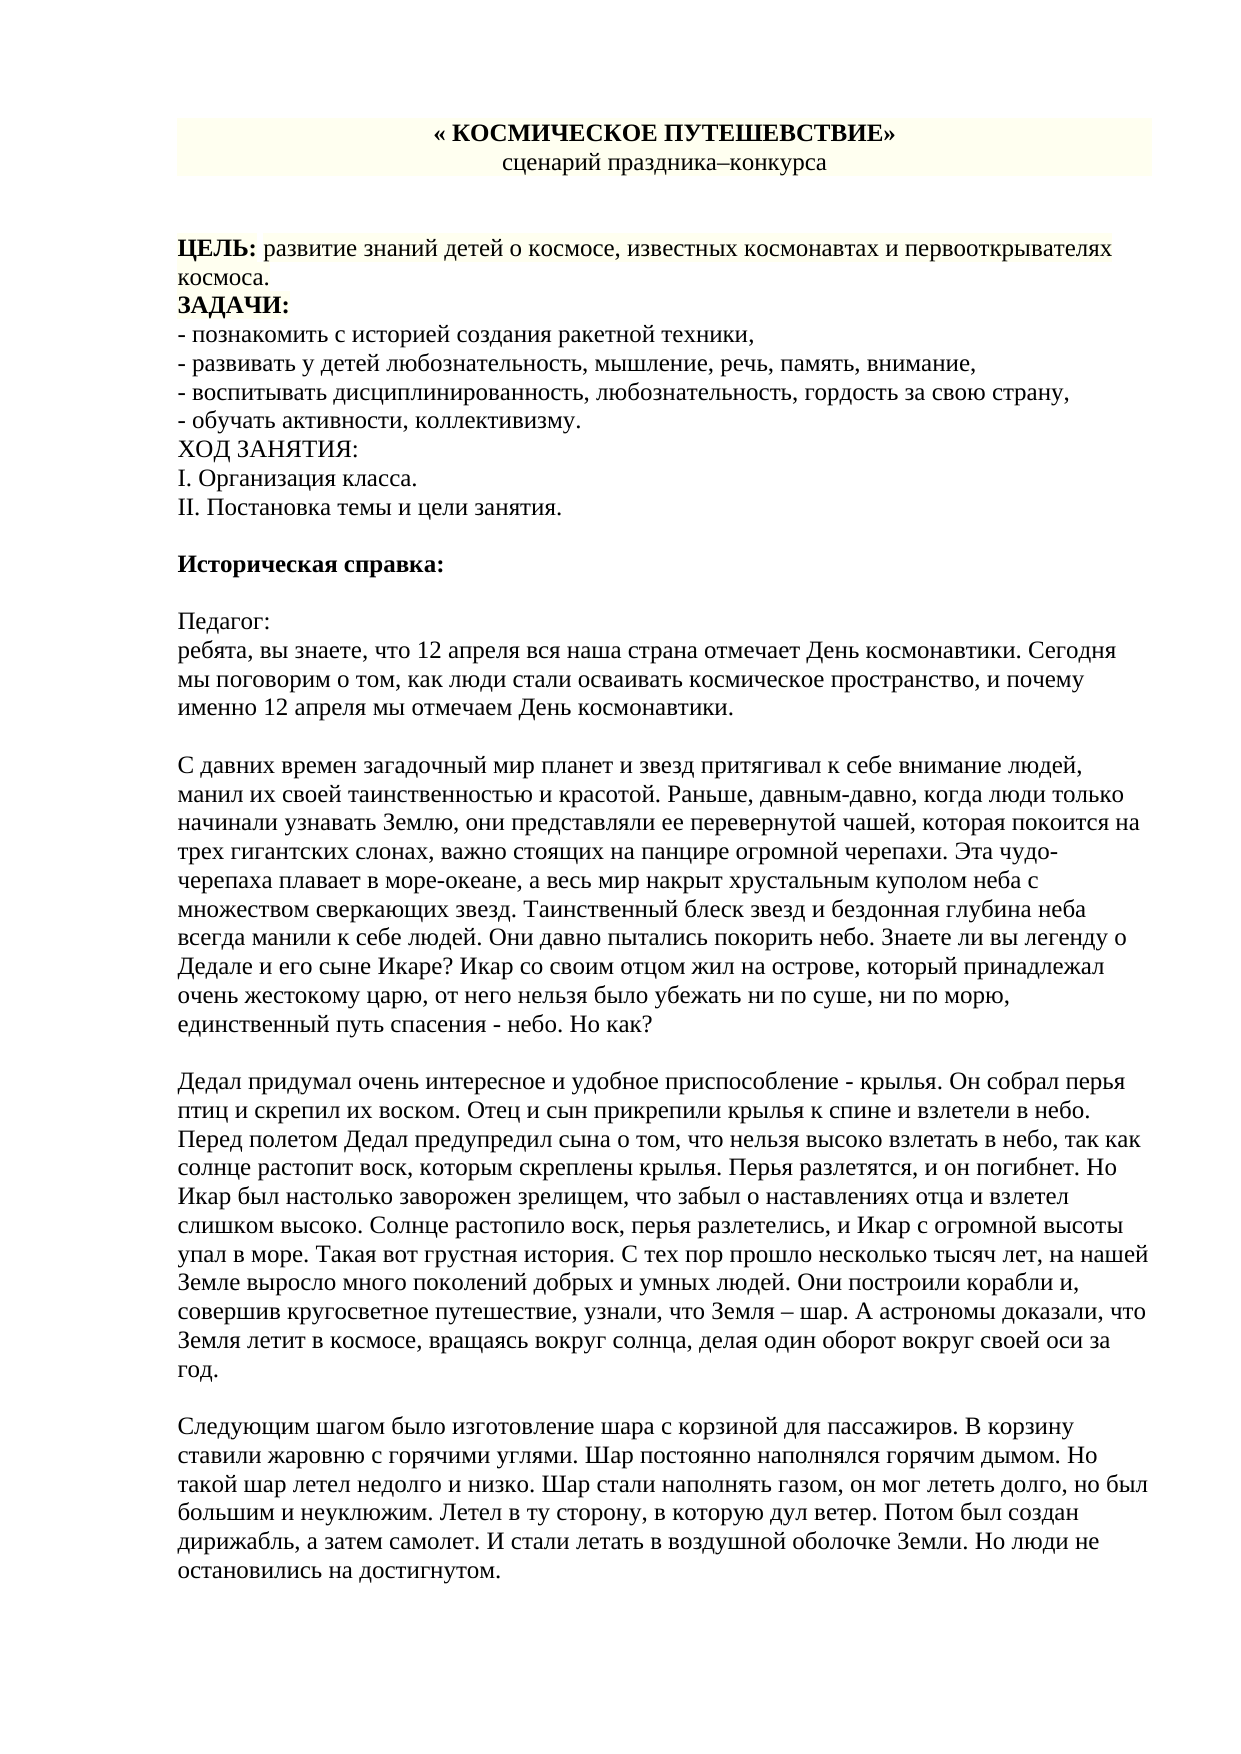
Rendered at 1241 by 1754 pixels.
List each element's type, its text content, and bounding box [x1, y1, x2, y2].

text « КОСМИЧЕСКОЕ ПУТЕШЕВСТВИЕ» сценарий праздника–конкурса [177, 118, 1152, 176]
text Педагог: [177, 577, 1152, 635]
text Историческая справка: [177, 549, 1152, 577]
text ЦЕЛЬ: развитие знаний детей о космосе, известных космонавтах и первооткрывателях космоса. ЗАДАЧИ: [177, 176, 1152, 319]
text - познакомить с историей создания ракетной техники, [177, 319, 1152, 348]
text ХОД ЗАНЯТИЯ: I. Организация класса. II. Постановка темы и цели занятия. [177, 434, 1152, 549]
text - обучать активности, коллективизму. [177, 406, 1152, 434]
text - воспитывать дисциплинированность, любознательность, гордость за свою страну, [177, 377, 1152, 406]
text - развивать у детей любознательность, мышление, речь, память, внимание, [177, 348, 1152, 377]
text ребята, вы знаете, что 12 апреля вся наша страна отмечает День космонавтики. Сегодня мы поговорим о том, как люди стали осваивать космическое пространство, и почему именно 12 апреля мы отмечаем День космонавтики. С давних времен загадочный мир планет и звезд притягивал к себе внимание людей, манил их своей таинственностью и красотой. Раньше, давным-давно, когда люди только начинали узнавать Землю, они представляли ее перевернутой чашей, которая покоится на трех гигантских слонах, важно стоящих на панцире огромной черепахи. Эта чудо-черепаха плавает в море-океане, а весь мир накрыт хрустальным куполом неба с множеством сверкающих звезд. Таинственный блеск звезд и бездонная глубина неба всегда манили к себе людей. Они давно пытались покорить небо. Знаете ли вы легенду о Дедале и его сыне Икаре? Икар со своим отцом жил на острове, который принадлежал очень жестокому царю, от него нельзя было убежать ни по суше, ни по морю, единственный путь спасения - небо. Но как? Дедал придумал очень интересное и удобное приспособление - крылья. Он собрал перья птиц и скрепил их воском. Отец и сын прикрепили крылья к спине и взлетели в небо. Перед полетом Дедал предупредил сына о том, что нельзя высоко взлетать в небо, так как солнце растопит воск, которым скреплены крылья. Перья разлетятся, и он погибнет. Но Икар был настолько заворожен зрелищем, что забыл о наставлениях отца и взлетел слишком высоко. Солнце растопило воск, перья разлетелись, и Икар с огромной высоты упал в море. Такая вот грустная история. С тех пор прошло несколько тысяч лет, на нашей Земле выросло много поколений добрых и умных людей. Они построили корабли и, совершив кругосветное путешествие, узнали, что Земля – шар. А астрономы доказали, что Земля летит в космосе, вращаясь вокруг солнца, делая один оборот вокруг своей оси за год. Следующим шагом было изготовление шара с корзиной для пассажиров. В корзину ставили жаровню с горячими углями. Шар постоянно наполнялся горячим дымом. Но такой шар летел недолго и низко. Шар стали наполнять газом, он мог лететь долго, но был большим и неуклюжим. Летел в ту сторону, в которую дул ветер. Потом был создан дирижабль, а затем самолет. И стали летать в воздушной оболочке Земли. Но люди не остановились на достигнутом. [177, 635, 1152, 1584]
